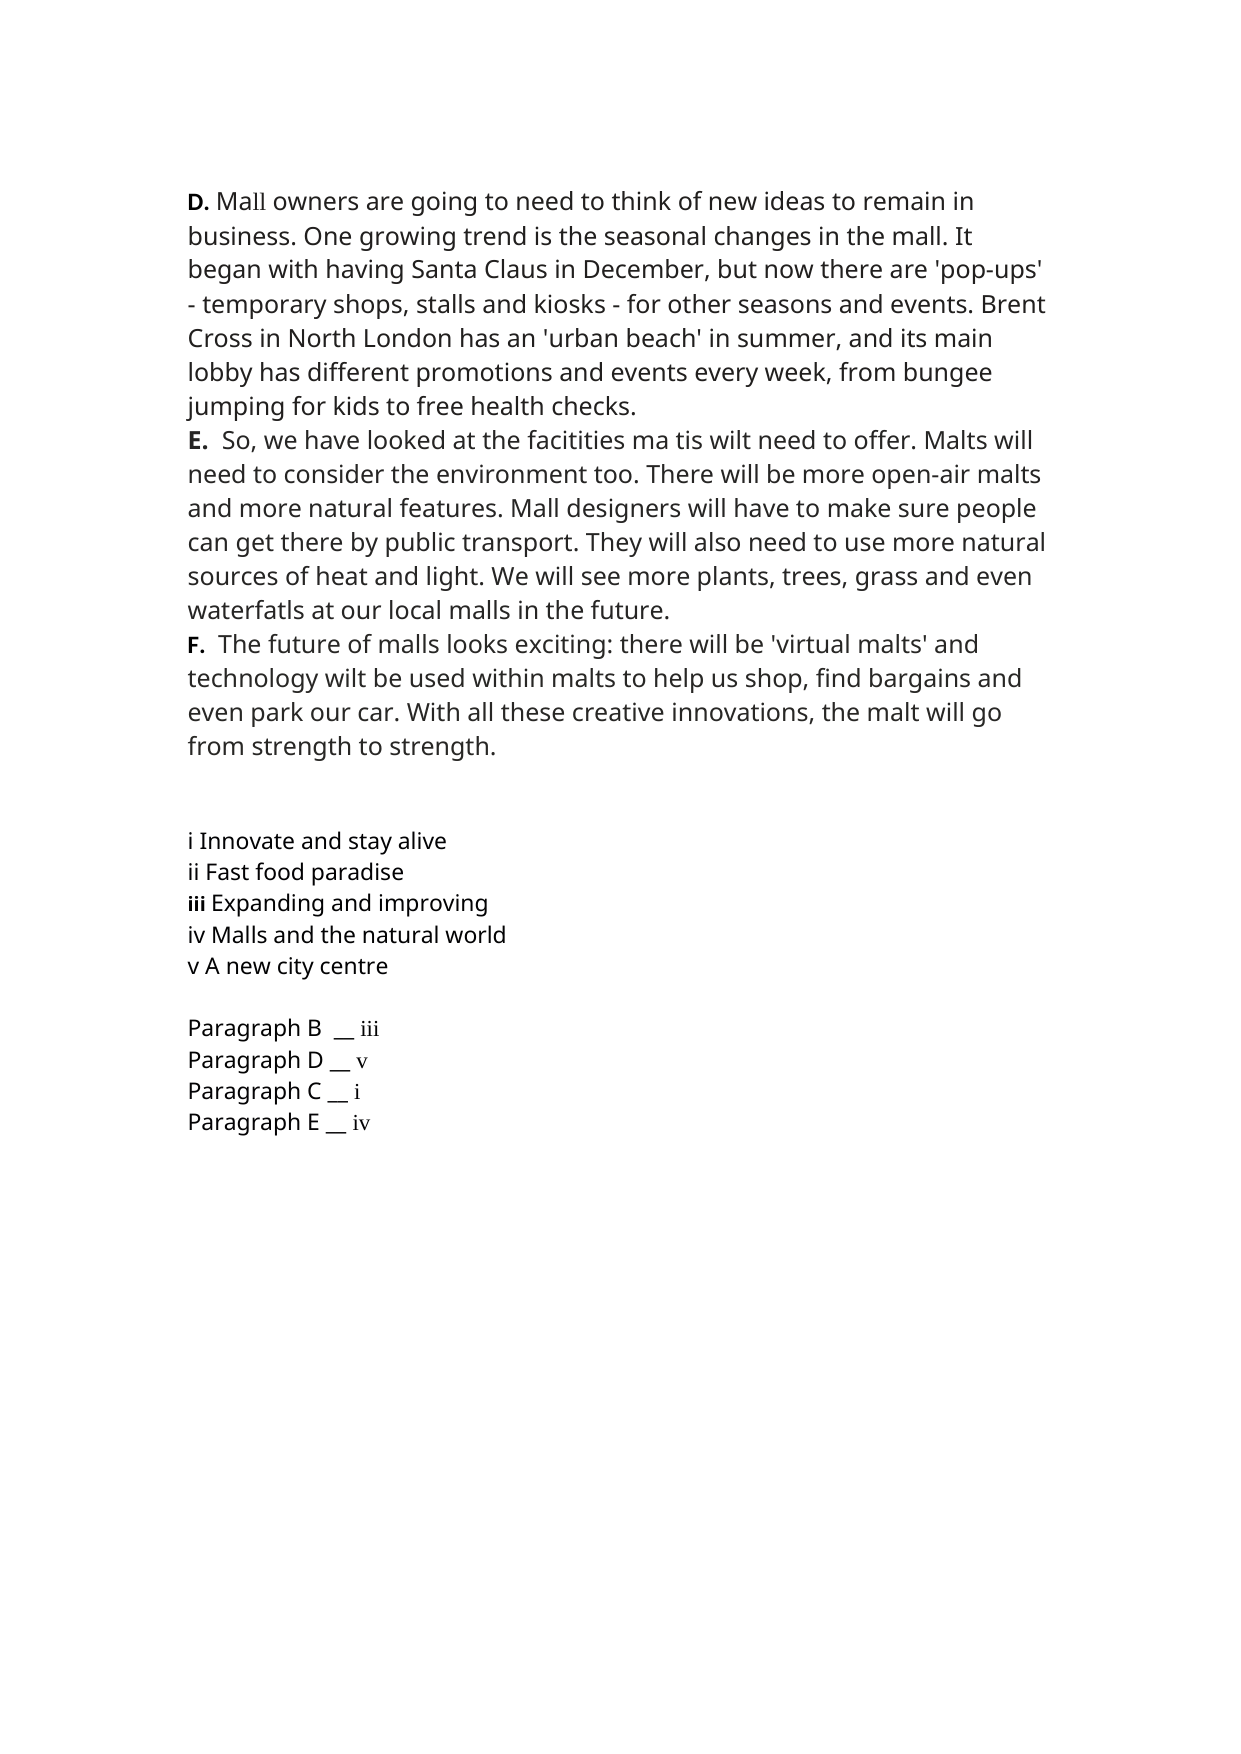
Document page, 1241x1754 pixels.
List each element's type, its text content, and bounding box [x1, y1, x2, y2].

text iii Expanding and improving [187, 887, 1053, 919]
text v A new city centre [187, 950, 1053, 981]
text iv Malls and the natural world [187, 919, 1053, 950]
text Paragraph E __ iv [187, 1106, 1053, 1137]
text i Innovate and stay alive [187, 825, 1053, 856]
text Paragraph D __ v [187, 1044, 1053, 1075]
list So, we have looked at the facitities ma tis wilt need to offer. Malts will need to consider the environment too. There will be more open-air malts and more natural features. Mall designers will have to make sure people can get there by public transport. They will also need to use more natural sources of heat and light. We will see more plants, trees, grass and even waterfatls at our local malls in the future. [187, 422, 1053, 627]
list The future of malls looks exciting: there will be 'virtual malts' and technology wilt be used within malts to help us shop, find bargains and even park our car. With all these creative innovations, the malt will go from strength to strength. [187, 627, 1053, 763]
list Mall owners are going to need to think of new ideas to remain in business. One growing trend is the seasonal changes in the mall. It began with having Santa Claus in December, but now there are 'pop-ups' - temporary shops, stalls and kiosks - for other seasons and events. Brent Cross in North London has an 'urban beach' in summer, and its main lobby has different promotions and events every week, from bungee jumping for kids to free health checks. [187, 184, 1053, 422]
text Paragraph C __ i [187, 1075, 1053, 1106]
text Paragraph B __ iii [187, 1012, 1053, 1044]
text ii Fast food paradise [187, 856, 1053, 887]
